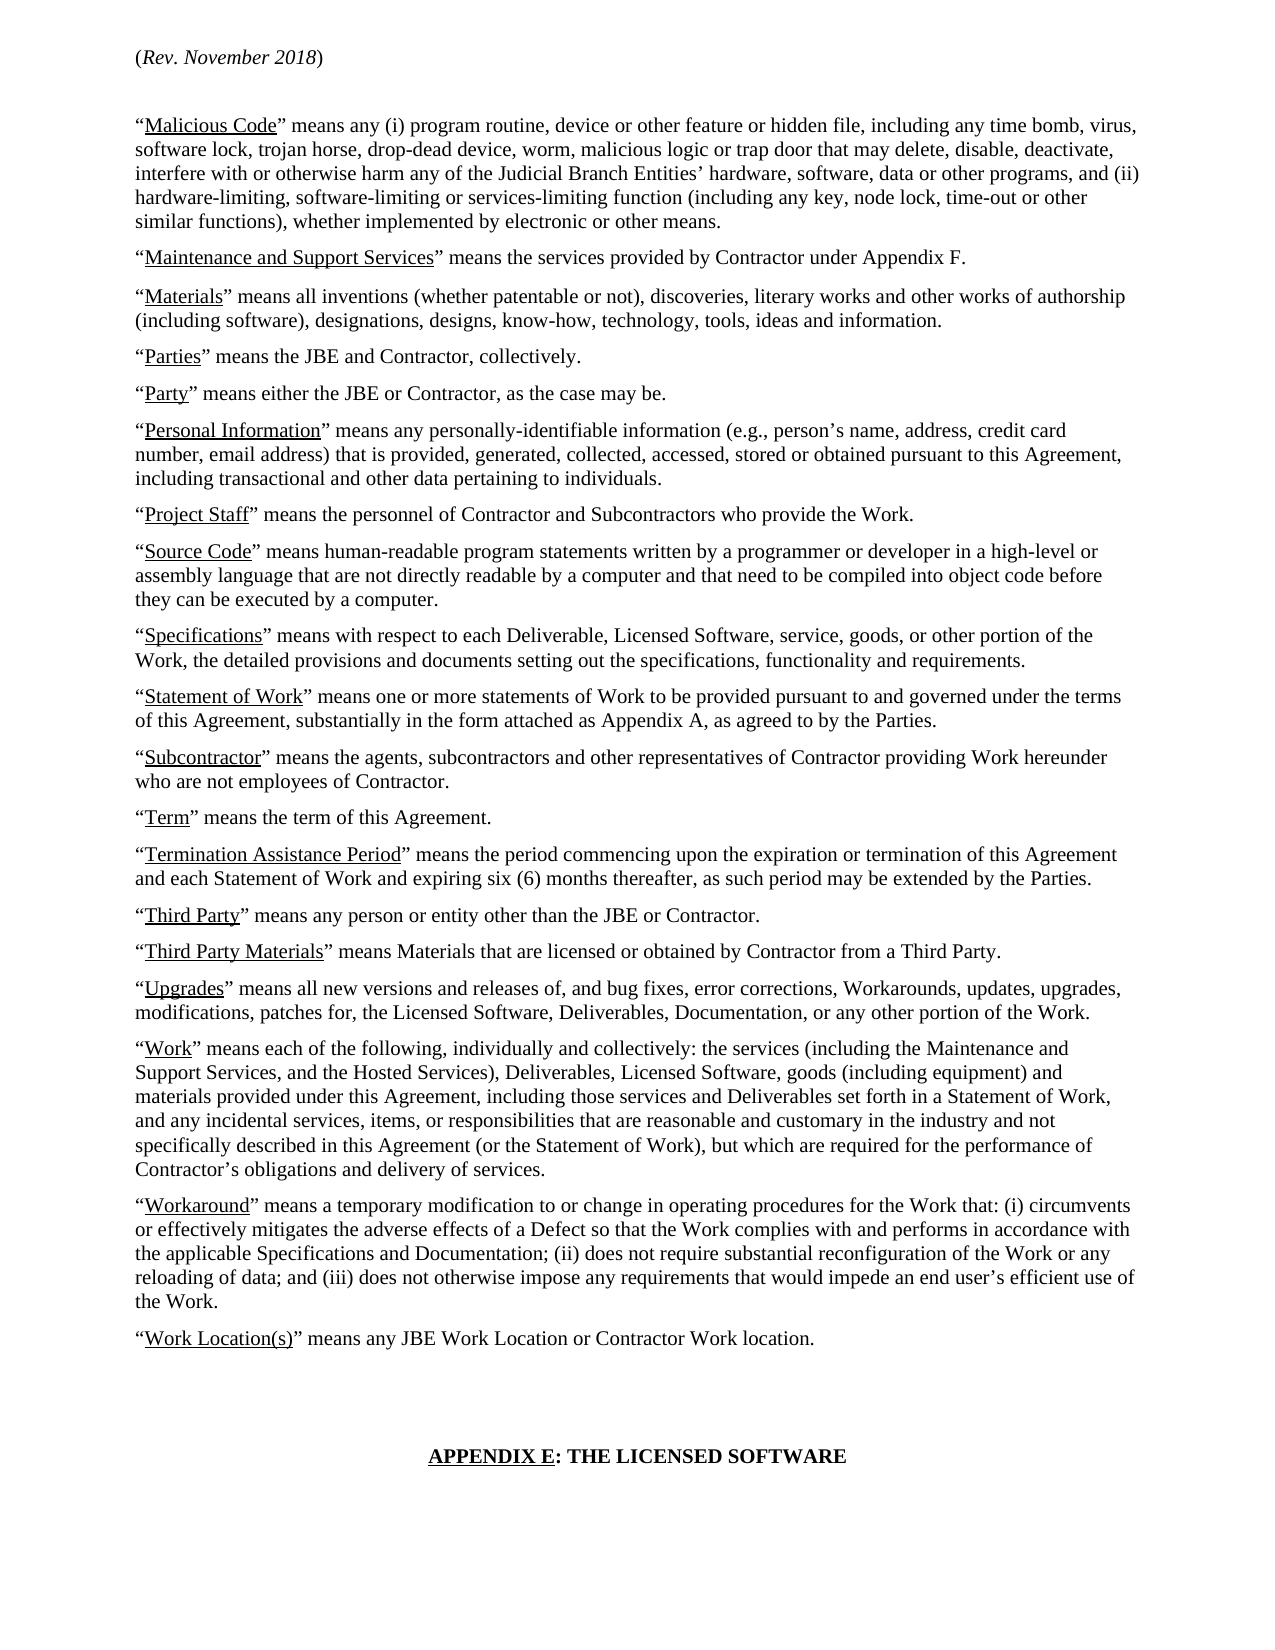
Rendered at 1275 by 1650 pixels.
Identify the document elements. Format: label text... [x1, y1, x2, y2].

subtitle “Project Staff” means the personnel of Contractor and Subcontractors who provide the Work. [135, 502, 1140, 526]
subtitle “Specifications” means with respect to each Deliverable, Licensed Software, service, goods, or other portion of the Work, the detailed provisions and documents setting out the specifications, functionality and requirements. [135, 623, 1140, 672]
subtitle “Termination Assistance Period” means the period commencing upon the expiration or termination of this Agreement and each Statement of Work and expiring six (6) months thereafter, as such period may be extended by the Parties. [135, 842, 1140, 890]
subtitle “Party” means either the JBE or Contractor, as the case may be. [135, 381, 1140, 405]
text “Workaround” means a temporary modification to or change in operating procedures for the Work that: (i) circumvents or effectively mitigates the adverse effects of a Defect so that the Work complies with and performs in accordance with the applicable Specifications and Documentation; (ii) does not require substantial reconfiguration of the Work or any reloading of data; and (iii) does not otherwise impose any requirements that would impede an end user’s efficient use of the Work. [135, 1193, 1140, 1313]
subtitle “Third Party” means any person or entity other than the JBE or Contractor. [135, 902, 1140, 927]
subtitle “Upgrades” means all new versions and releases of, and bug fixes, error corrections, Workarounds, updates, upgrades, modifications, patches for, the Licensed Software, Deliverables, Documentation, or any other portion of the Work. [135, 976, 1140, 1024]
subtitle “Parties” means the JBE and Contractor, collectively. [135, 344, 1140, 368]
subtitle “Subcontractor” means the agents, subcontractors and other representatives of Contractor providing Work hereunder who are not employees of Contractor. [135, 745, 1140, 793]
subtitle “Work Location(s)” means any JBE Work Location or Contractor Work location. [135, 1326, 1140, 1350]
text “Personal Information” means any personally-identifiable information (e.g., person’s name, address, credit card number, email address) that is provided, generated, collected, accessed, stored or obtained pursuant to this Agreement, including transactional and other data pertaining to individuals. [135, 417, 1140, 490]
subtitle “Source Code” means human-readable program statements written by a programmer or developer in a high-level or assembly language that are not directly readable by a computer and that need to be compiled into object code before they can be executed by a computer. [135, 539, 1140, 611]
text APPENDIX E: THE LICENSED SOFTWARE [135, 1444, 1140, 1468]
subtitle “Term” means the term of this Agreement. [135, 805, 1140, 829]
subtitle “Third Party Materials” means Materials that are licensed or obtained by Contractor from a Third Party. [135, 939, 1140, 963]
subtitle “Statement of Work” means one or more statements of Work to be provided pursuant to and governed under the terms of this Agreement, substantially in the form attached as Appendix A, as agreed to by the Parties. [135, 684, 1140, 732]
text “Work” means each of the following, individually and collectively: the services (including the Maintenance and Support Services, and the Hosted Services), Deliverables, Licensed Software, goods (including equipment) and materials provided under this Agreement, including those services and Deliverables set forth in a Statement of Work, and any incidental services, items, or responsibilities that are reasonable and customary in the industry and not specifically described in this Agreement (or the Statement of Work), but which are required for the performance of Contractor’s obligations and delivery of services. [135, 1036, 1140, 1181]
text “Maintenance and Support Services” means the services provided by Contractor under Appendix F. [135, 245, 1140, 269]
subtitle “Malicious Code” means any (i) program routine, device or other feature or hidden file, including any time bomb, virus, software lock, trojan horse, drop-dead device, worm, malicious logic or trap door that may delete, disable, deactivate, interfere with or otherwise harm any of the Judicial Branch Entities’ hardware, software, data or other programs, and (ii) hardware-limiting, software-limiting or services-limiting function (including any key, node lock, time-out or other similar functions), whether implemented by electronic or other means. [135, 112, 1140, 233]
subtitle “Materials” means all inventions (whether patentable or not), discoveries, literary works and other works of authorship (including software), designations, designs, know-how, technology, tools, ideas and information. [135, 284, 1140, 332]
